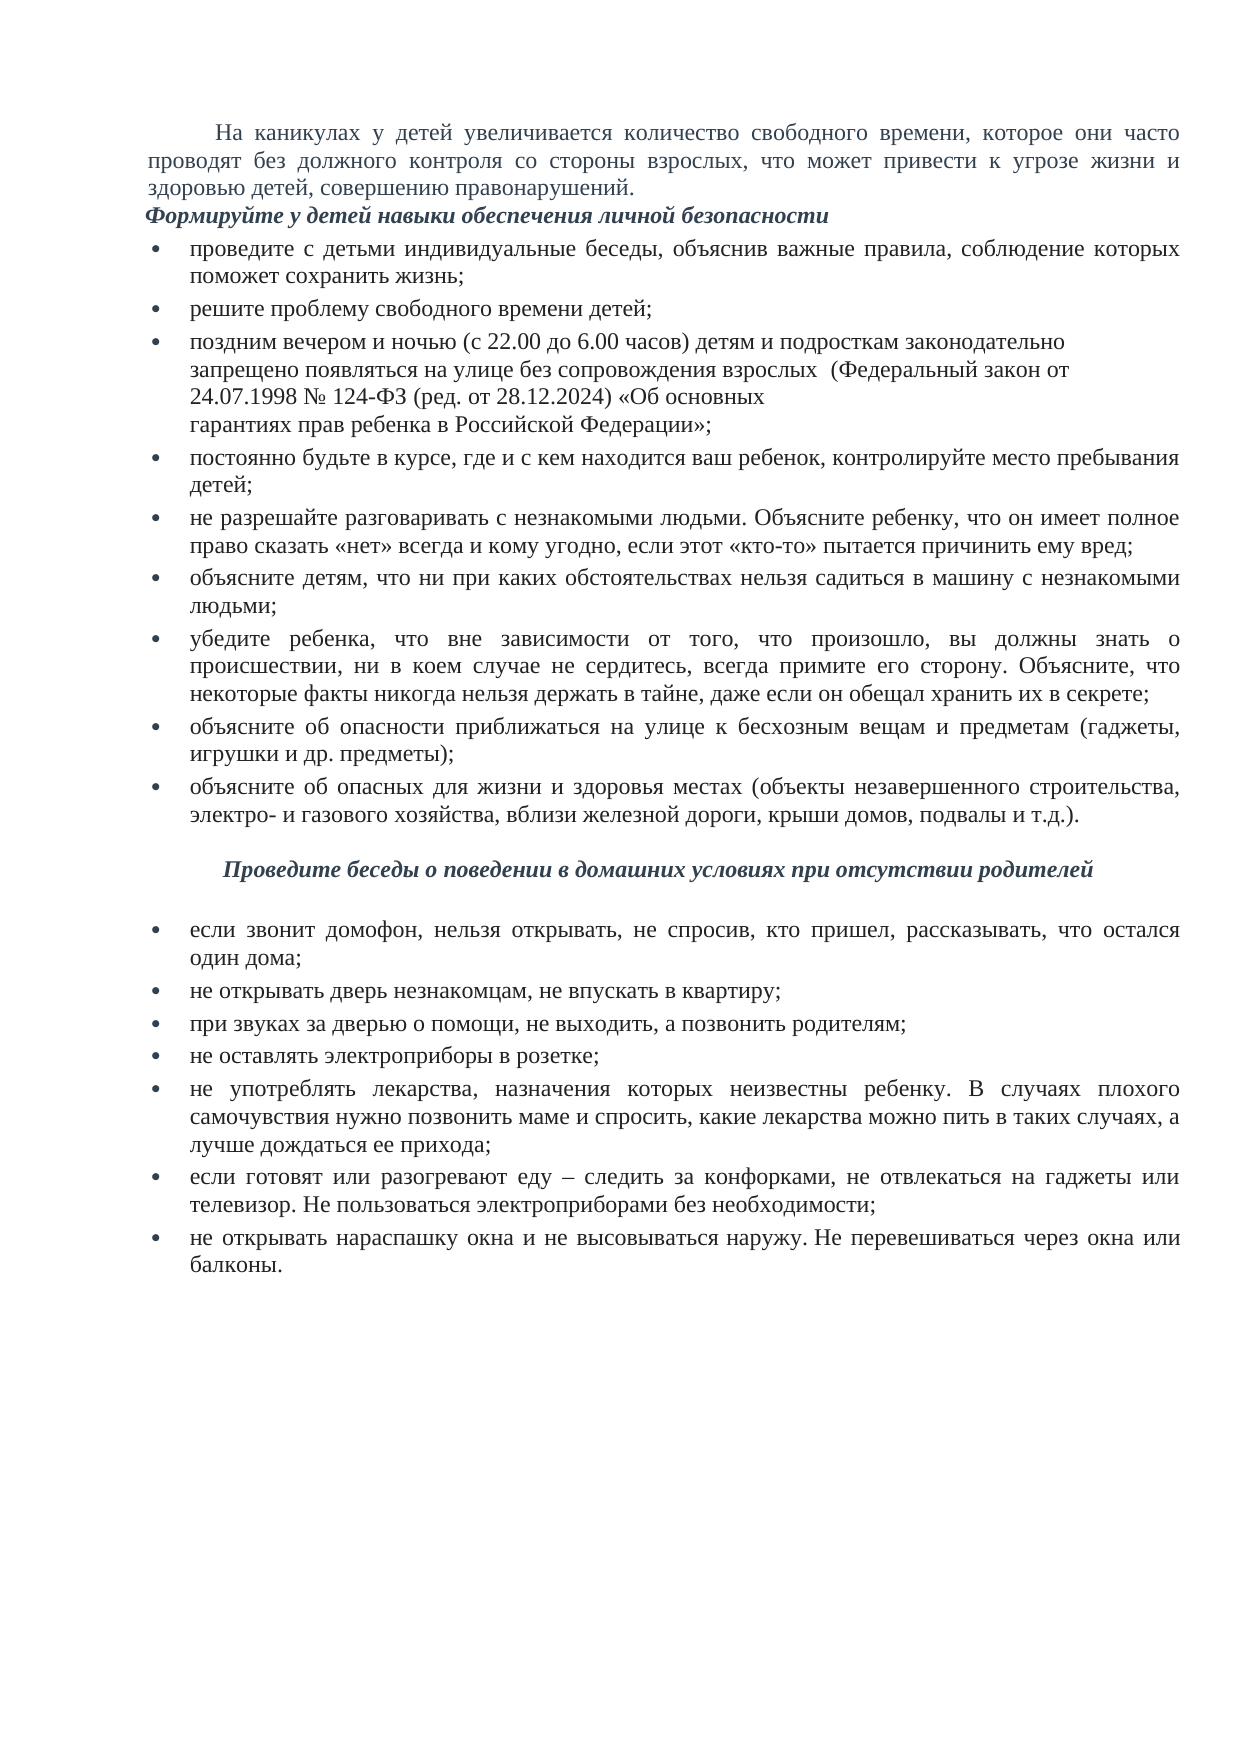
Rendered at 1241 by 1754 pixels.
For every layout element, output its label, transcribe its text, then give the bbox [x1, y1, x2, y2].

list если звонит домофон, нельзя открывать, не спросив, кто пришел, рассказывать, что остался один дома; [152, 916, 1181, 971]
list не разрешайте разговаривать с незнакомыми людьми. Объясните ребенку, что он имеет полное право сказать «нет» всегда и кому угодно, если этот «кто-то» пытается причинить ему вред; [152, 503, 1181, 558]
text На каникулах у детей увеличивается количество свободного времени, которое они часто проводят без должного контроля со стороны взрослых, что может привести к угрозе жизни и здоровью детей, совершению правонарушений. [148, 118, 1181, 201]
list объясните об опасности приближаться на улице к бесхозным вещам и предметам (гаджеты, игрушки и др. предметы); [152, 712, 1181, 767]
list поздним вечером и ночью (с 22.00 до 6.00 часов) детям и подросткам законодательно запрещено появляться на улице без сопровождения взрослых (Федеральный закон от 24.07.1998 № 124-ФЗ (ред. от 28.12.2024) «Об основных гарантиях прав ребенка в Российской Федерации»; [152, 327, 1181, 437]
list проведите с детьми индивидуальные беседы, объяснив важные правила, соблюдение которых поможет сохранить жизнь; [152, 234, 1181, 289]
list не открывать нараспашку окна и не высовываться наружу. Не перевешиваться через окна или балконы. [152, 1223, 1181, 1278]
text Формируйте у детей навыки обеспечения личной безопасности [145, 201, 1181, 228]
list решите проблему свободного времени детей; [152, 294, 1181, 322]
list при звуках за дверью о помощи, не выходить, а позвонить родителям; [152, 1009, 1181, 1036]
list объясните детям, что ни при каких обстоятельствах нельзя садиться в машину с незнакомыми людьми; [152, 563, 1181, 619]
list убедите ребенка, что вне зависимости от того, что произошло, вы должны знать о происшествии, ни в коем случае не сердитесь, всегда примите его сторону. Объясните, что некоторые факты никогда нельзя держать в тайне, даже если он обещал хранить их в секрете; [152, 624, 1181, 707]
list не открывать дверь незнакомцам, не впускать в квартиру; [152, 976, 1181, 1003]
list не оставлять электроприборы в розетке; [152, 1042, 1181, 1069]
list объясните об опасных для жизни и здоровья местах (объекты незавершенного строительства, электро- и газового хозяйства, вблизи железной дороги, крыши домов, подвалы и т.д.). [152, 772, 1181, 827]
list если готовят или разогревают еду – следить за конфорками, не отвлекаться на гаджеты или телевизор. Не пользоваться электроприборами без необходимости; [152, 1162, 1181, 1218]
list не употреблять лекарства, назначения которых неизвестны ребенку. В случаях плохого самочувствия нужно позвонить маме и спросить, какие лекарства можно пить в таких случаях, а лучше дождаться ее прихода; [152, 1074, 1181, 1157]
text Проведите беседы о поведении в домашних условиях при отсутствии родителей [177, 855, 1181, 883]
list постоянно будьте в курсе, где и с кем находится ваш ребенок, контролируйте место пребывания детей; [152, 443, 1181, 498]
